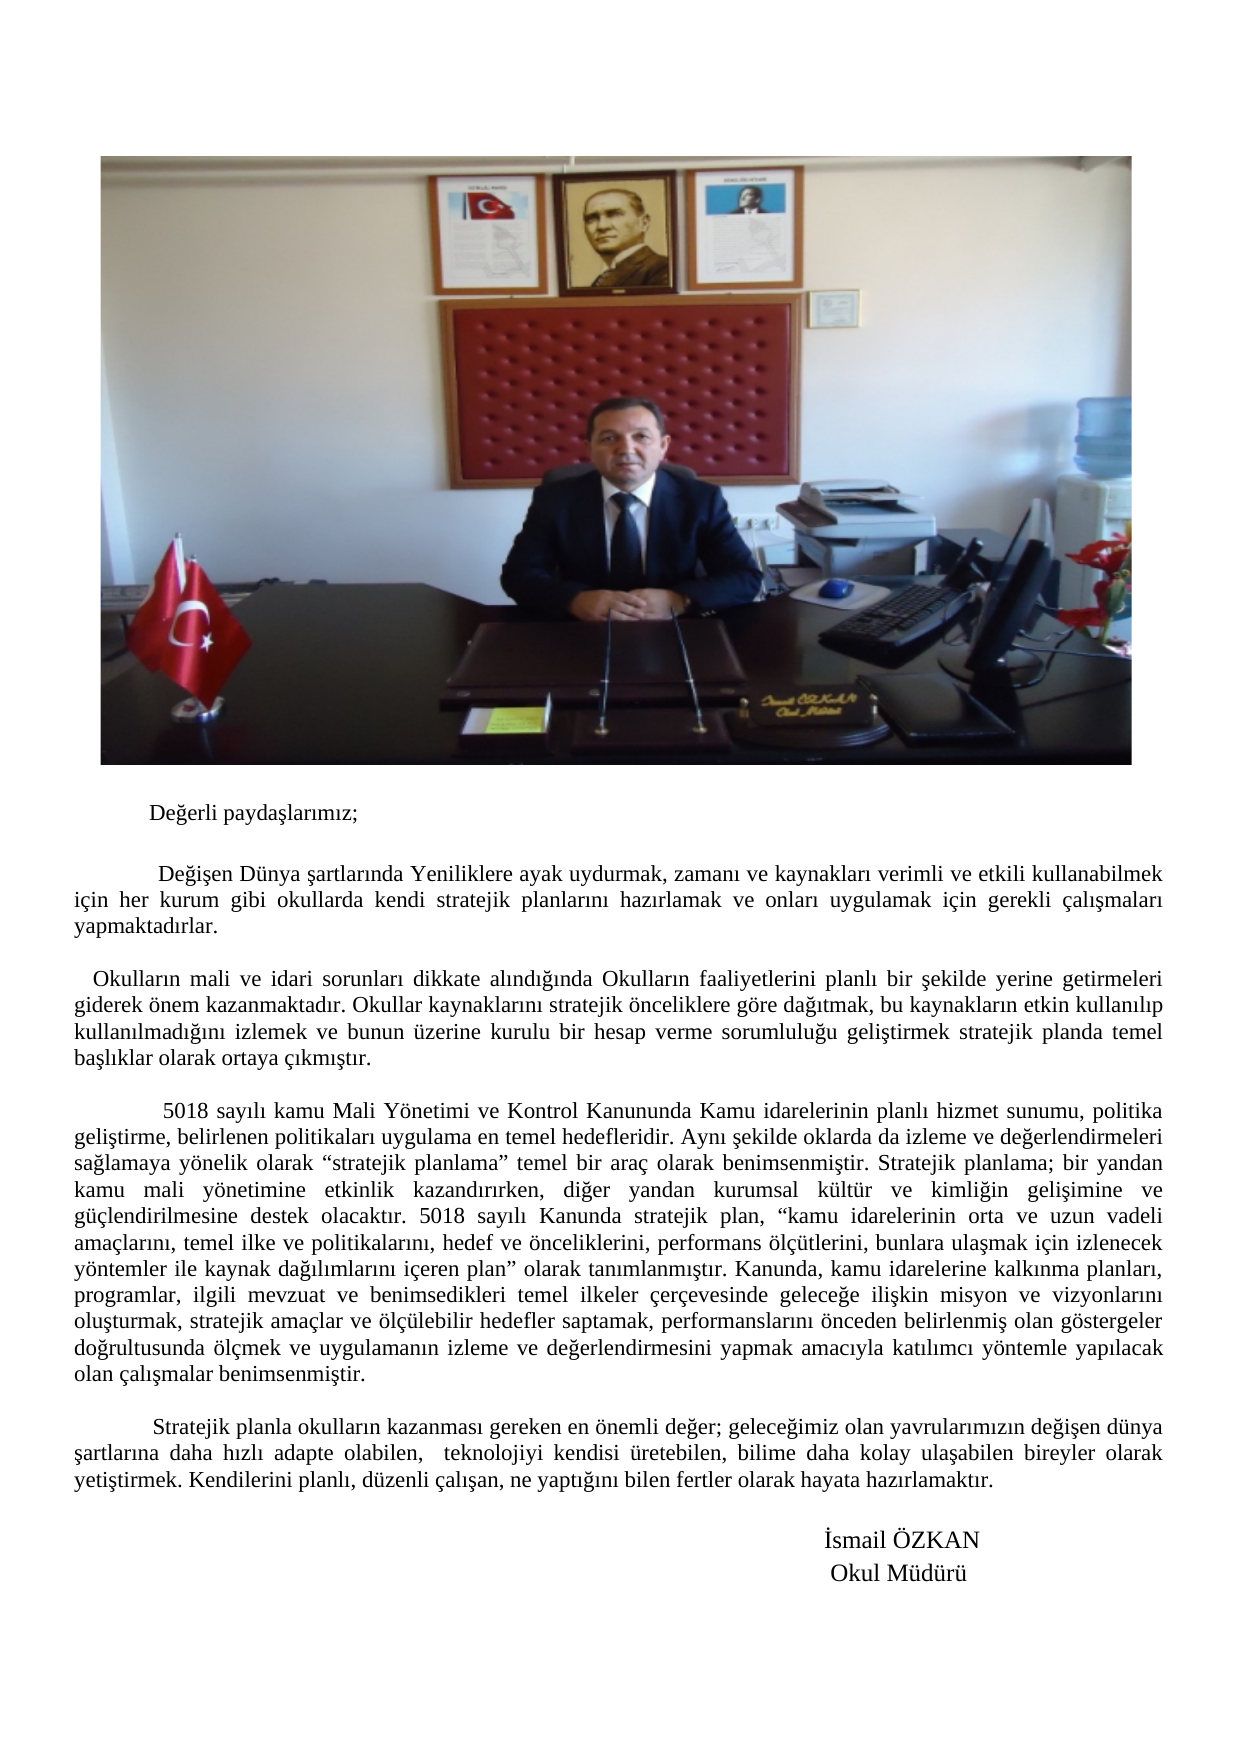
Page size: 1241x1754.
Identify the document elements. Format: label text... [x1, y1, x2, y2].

picture [100, 156, 1132, 765]
text Okulların mali ve idari sorunları dikkate alındığında Okulların faaliyetlerini planlı bir şekilde yerine getirmeleri giderek önem kazanmaktadır. Okullar kaynaklarını stratejik önceliklere göre dağıtmak, bu kaynakların etkin kullanılıp kullanılmadığını izlemek ve bunun üzerine kurulu bir hesap verme sorumluluğu geliştirmek stratejik planda temel başlıklar olarak ortaya çıkmıştır. [74, 965, 1165, 1070]
text Değişen Dünya şartlarında Yeniliklere ayak uydurmak, zamanı ve kaynakları verimli ve etkili kullanabilmek için her kurum gibi okullarda kendi stratejik planlarını hazırlamak ve onları uygulamak için gerekli çalışmaları yapmaktadırlar. [74, 859, 1165, 939]
text İsmail ÖZKAN [763, 1525, 1196, 1554]
text Değerli paydaşlarımız; [74, 799, 1196, 826]
text Stratejik planla okulların kazanması gereken en önemli değer; geleceğimiz olan yavrularımızın değişen dünya şartlarına daha hızlı adapte olabilen, teknolojiyi kendisi üretebilen, bilime daha kolay ulaşabilen bireyler olarak yetiştirmek. Kendilerini planlı, düzenli çalışan, ne yaptığını bilen fertler olarak hayata hazırlamaktır. [74, 1413, 1165, 1492]
text 5018 sayılı kamu Mali Yönetimi ve Kontrol Kanununda Kamu idarelerinin planlı hizmet sunumu, politika geliştirme, belirlenen politikaları uygulama en temel hedefleridir. Aynı şekilde oklarda da izleme ve değerlendirmeleri sağlamaya yönelik olarak “stratejik planlama” temel bir araç olarak benimsenmiştir. Stratejik planlama; bir yandan kamu mali yönetimine etkinlik kazandırırken, diğer yandan kurumsal kültür ve kimliğin gelişimine ve güçlendirilmesine destek olacaktır. 5018 sayılı Kanunda stratejik plan, “kamu idarelerinin orta ve uzun vadeli amaçlarını, temel ilke ve politikalarını, hedef ve önceliklerini, performans ölçütlerini, bunlara ulaşmak için izlenecek yöntemler ile kaynak dağılımlarını içeren plan” olarak tanımlanmıştır. Kanunda, kamu idarelerine kalkınma planları, programlar, ilgili mevzuat ve benimsedikleri temel ilkeler çerçevesinde geleceğe ilişkin misyon ve vizyonlarını oluşturmak, stratejik amaçlar ve ölçülebilir hedefler saptamak, performanslarını önceden belirlenmiş olan göstergeler doğrultusunda ölçmek ve uygulamanın izleme ve değerlendirmesini yapmak amacıyla katılımcı yöntemle yapılacak olan çalışmalar benimsenmiştir. [74, 1097, 1165, 1387]
text Okul Müdürü [88, 1558, 1196, 1587]
